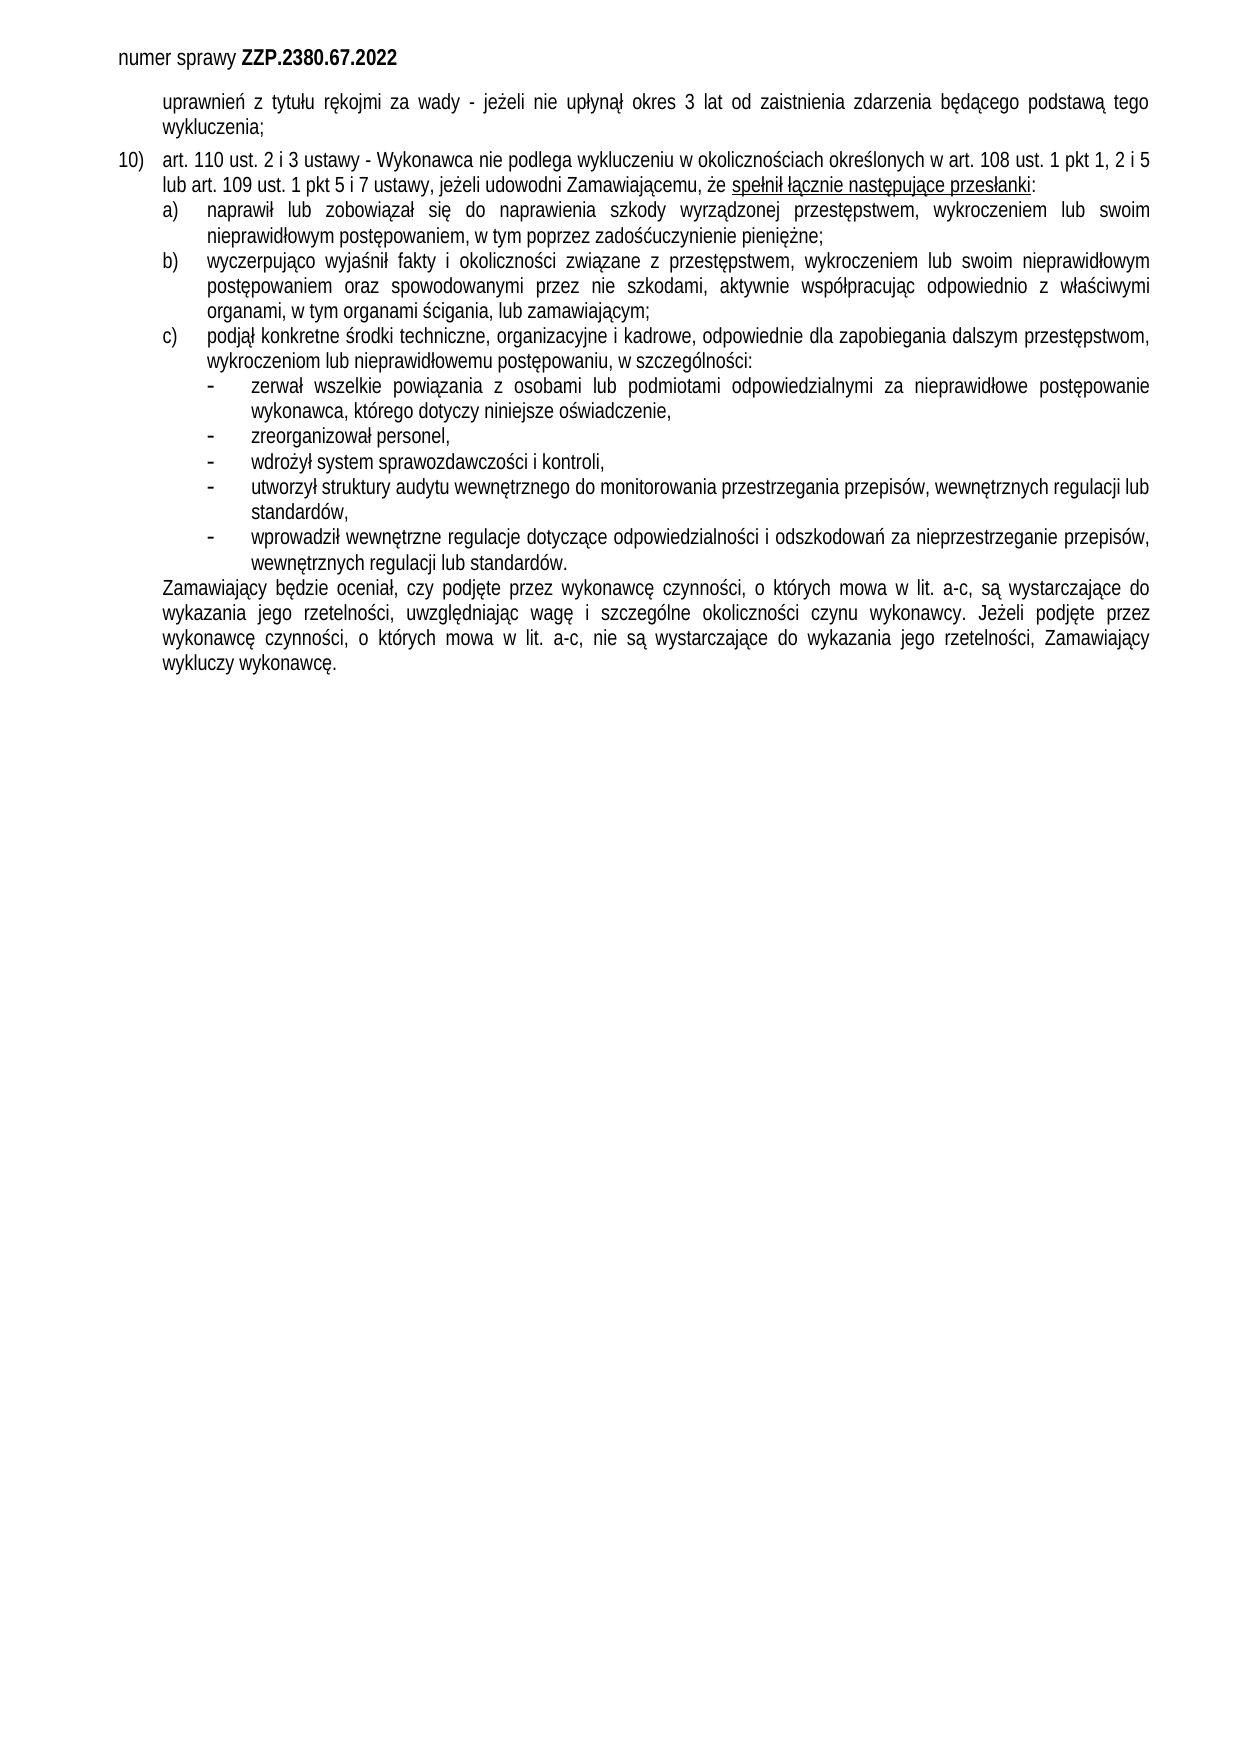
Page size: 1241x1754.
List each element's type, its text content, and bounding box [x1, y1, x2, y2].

list wprowadził wewnętrzne regulacje dotyczące odpowiedzialności i odszkodowań za nieprzestrzeganie przepisów, wewnętrznych regulacji lub standardów. [207, 524, 1152, 574]
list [118, 89, 1152, 139]
list zerwał wszelkie powiązania z osobami lub podmiotami odpowiedzialnymi za nieprawidłowe postępowanie wykonawca, którego dotyczy niniejsze oświadczenie, [207, 373, 1152, 423]
list wdrożył system sprawozdawczości i kontroli, [207, 449, 1152, 474]
list zreorganizował personel, [207, 423, 1152, 449]
list podjął konkretne środki techniczne, organizacyjne i kadrowe, odpowiednie dla zapobiegania dalszym przestępstwom, wykroczeniom lub nieprawidłowemu postępowaniu, w szczególności: [162, 323, 1152, 373]
list art. 110 ust. 2 i 3 ustawy - Wykonawca nie podlega wykluczeniu w okolicznościach określonych w art. 108 ust. 1 pkt 1, 2 i 5 lub art. 109 ust. 1 pkt 5 i 7 ustawy, jeżeli udowodni Zamawiającemu, że spełnił łącznie następujące przesłanki: [118, 147, 1152, 197]
list wyczerpująco wyjaśnił fakty i okoliczności związane z przestępstwem, wykroczeniem lub swoim nieprawidłowym postępowaniem oraz spowodowanymi przez nie szkodami, aktywnie współpracując odpowiednio z właściwymi organami, w tym organami ścigania, lub zamawiającym; [162, 248, 1152, 323]
list utworzył struktury audytu wewnętrznego do monitorowania przestrzegania przepisów, wewnętrznych regulacji lub standardów, [207, 474, 1152, 524]
list naprawił lub zobowiązał się do naprawienia szkody wyrządzonej przestępstwem, wykroczeniem lub swoim nieprawidłowym postępowaniem, w tym poprzez zadośćuczynienie pieniężne; [162, 197, 1152, 248]
text Zamawiający będzie oceniał, czy podjęte przez wykonawcę czynności, o których mowa w lit. a-c, są wystarczające do wykazania jego rzetelności, uwzględniając wagę i szczególne okoliczności czynu wykonawcy. Jeżeli podjęte przez wykonawcę czynności, o których mowa w lit. a-c, nie są wystarczające do wykazania jego rzetelności, Zamawiający wykluczy wykonawcę. [162, 574, 1152, 675]
